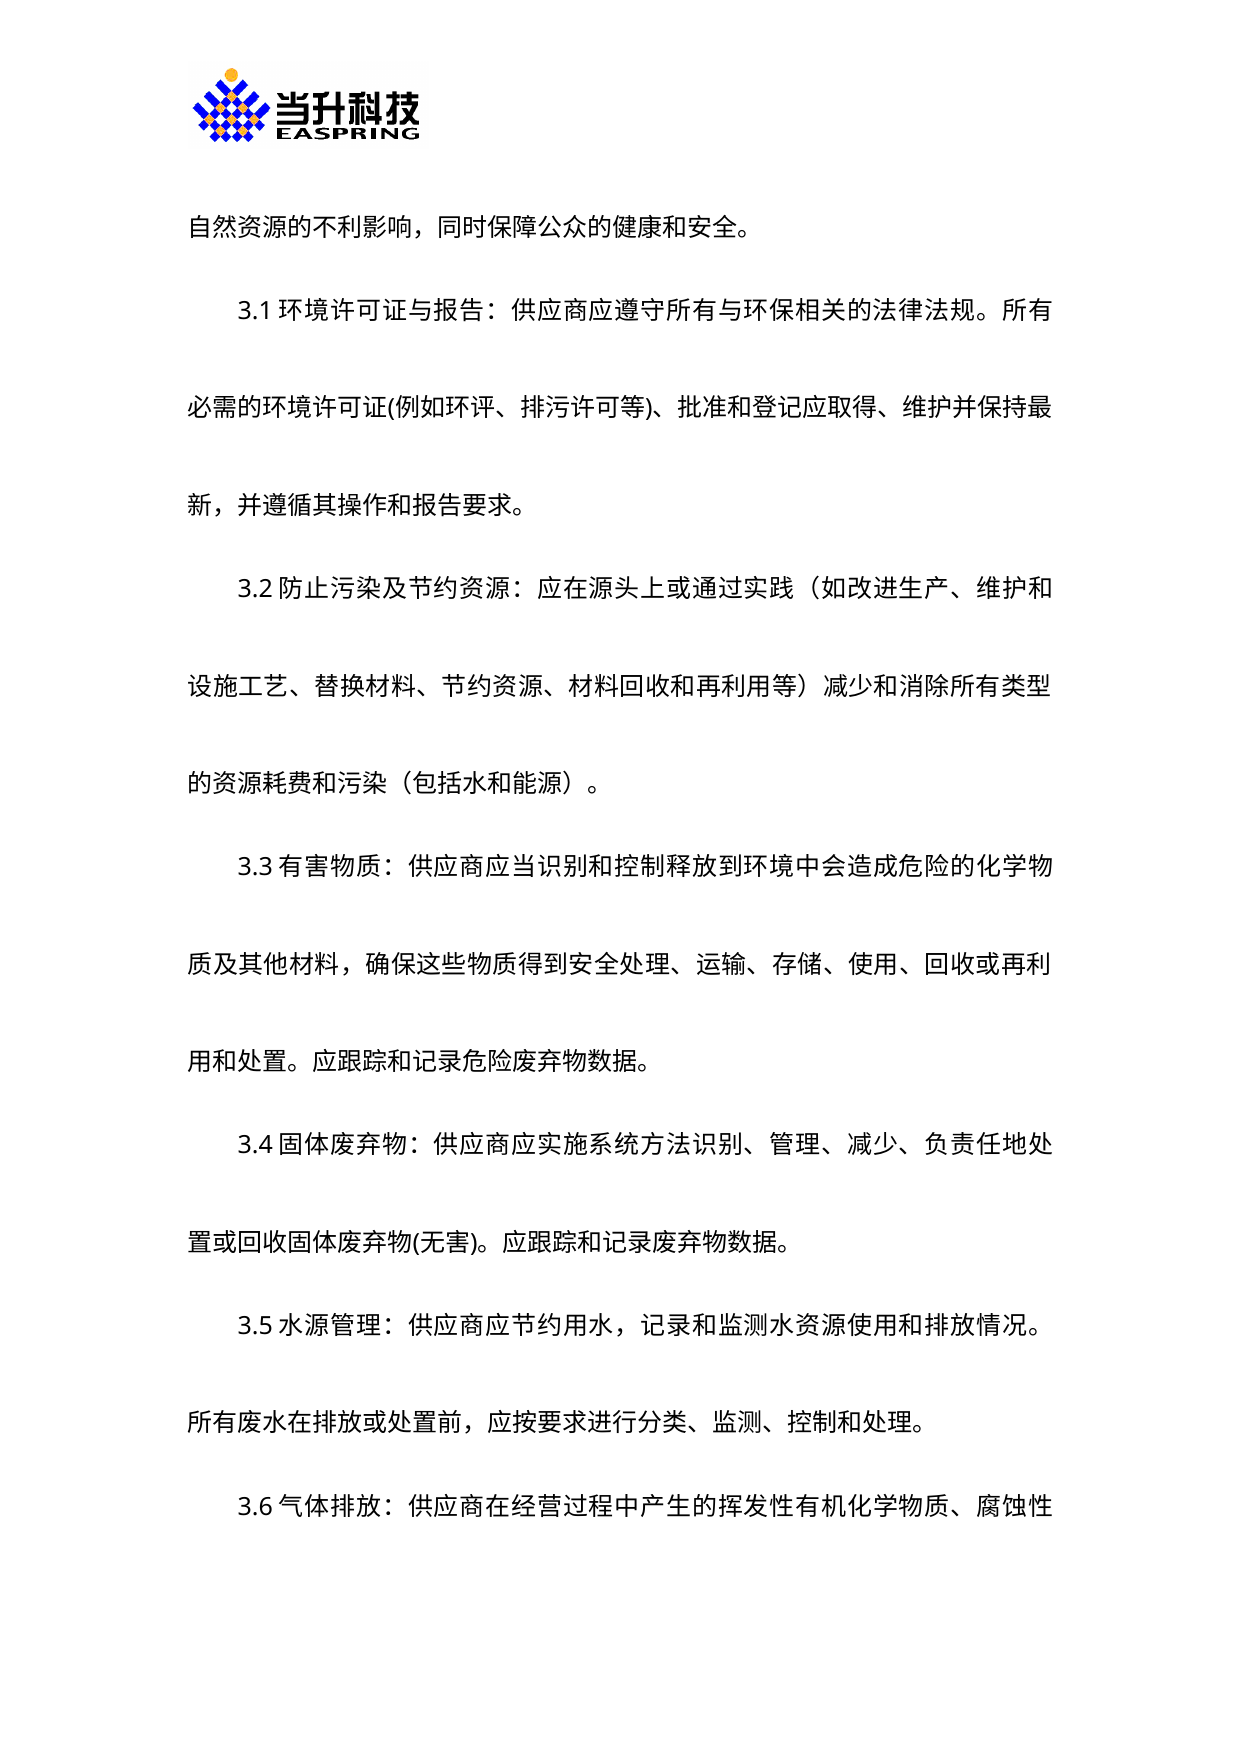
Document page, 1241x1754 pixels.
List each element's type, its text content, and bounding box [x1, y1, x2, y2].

text 3.3有害物质：供应商应当识别和控制释放到环境中会造成危险的化学物质及其他材料，确保这些物质得到安全处理、运输、存储、使用、回收或再利用和处置。应跟踪和记录危险废弃物数据。 [187, 832, 1053, 1092]
text 3.5水源管理：供应商应节约用水，记录和监测水资源使用和排放情况。所有废水在排放或处置前，应按要求进行分类、监测、控制和处理。 [187, 1291, 1053, 1453]
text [187, 1472, 1053, 1537]
text 3.2防止污染及节约资源：应在源头上或通过实践（如改进生产、维护和设施工艺、替换材料、节约资源、材料回收和再利用等）减少和消除所有类型的资源耗费和污染（包括水和能源）。 [187, 554, 1053, 814]
text 3.4固体废弃物：供应商应实施系统方法识别、管理、减少、负责任地处置或回收固体废弃物(无害)。应跟踪和记录废弃物数据。 [187, 1110, 1053, 1273]
text 3.1环境许可证与报告：供应商应遵守所有与环保相关的法律法规。所有必需的环境许可证(例如环评、排污许可等)、批准和登记应取得、维护并保持最新，并遵循其操作和报告要求。 [187, 276, 1053, 536]
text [187, 193, 1053, 258]
